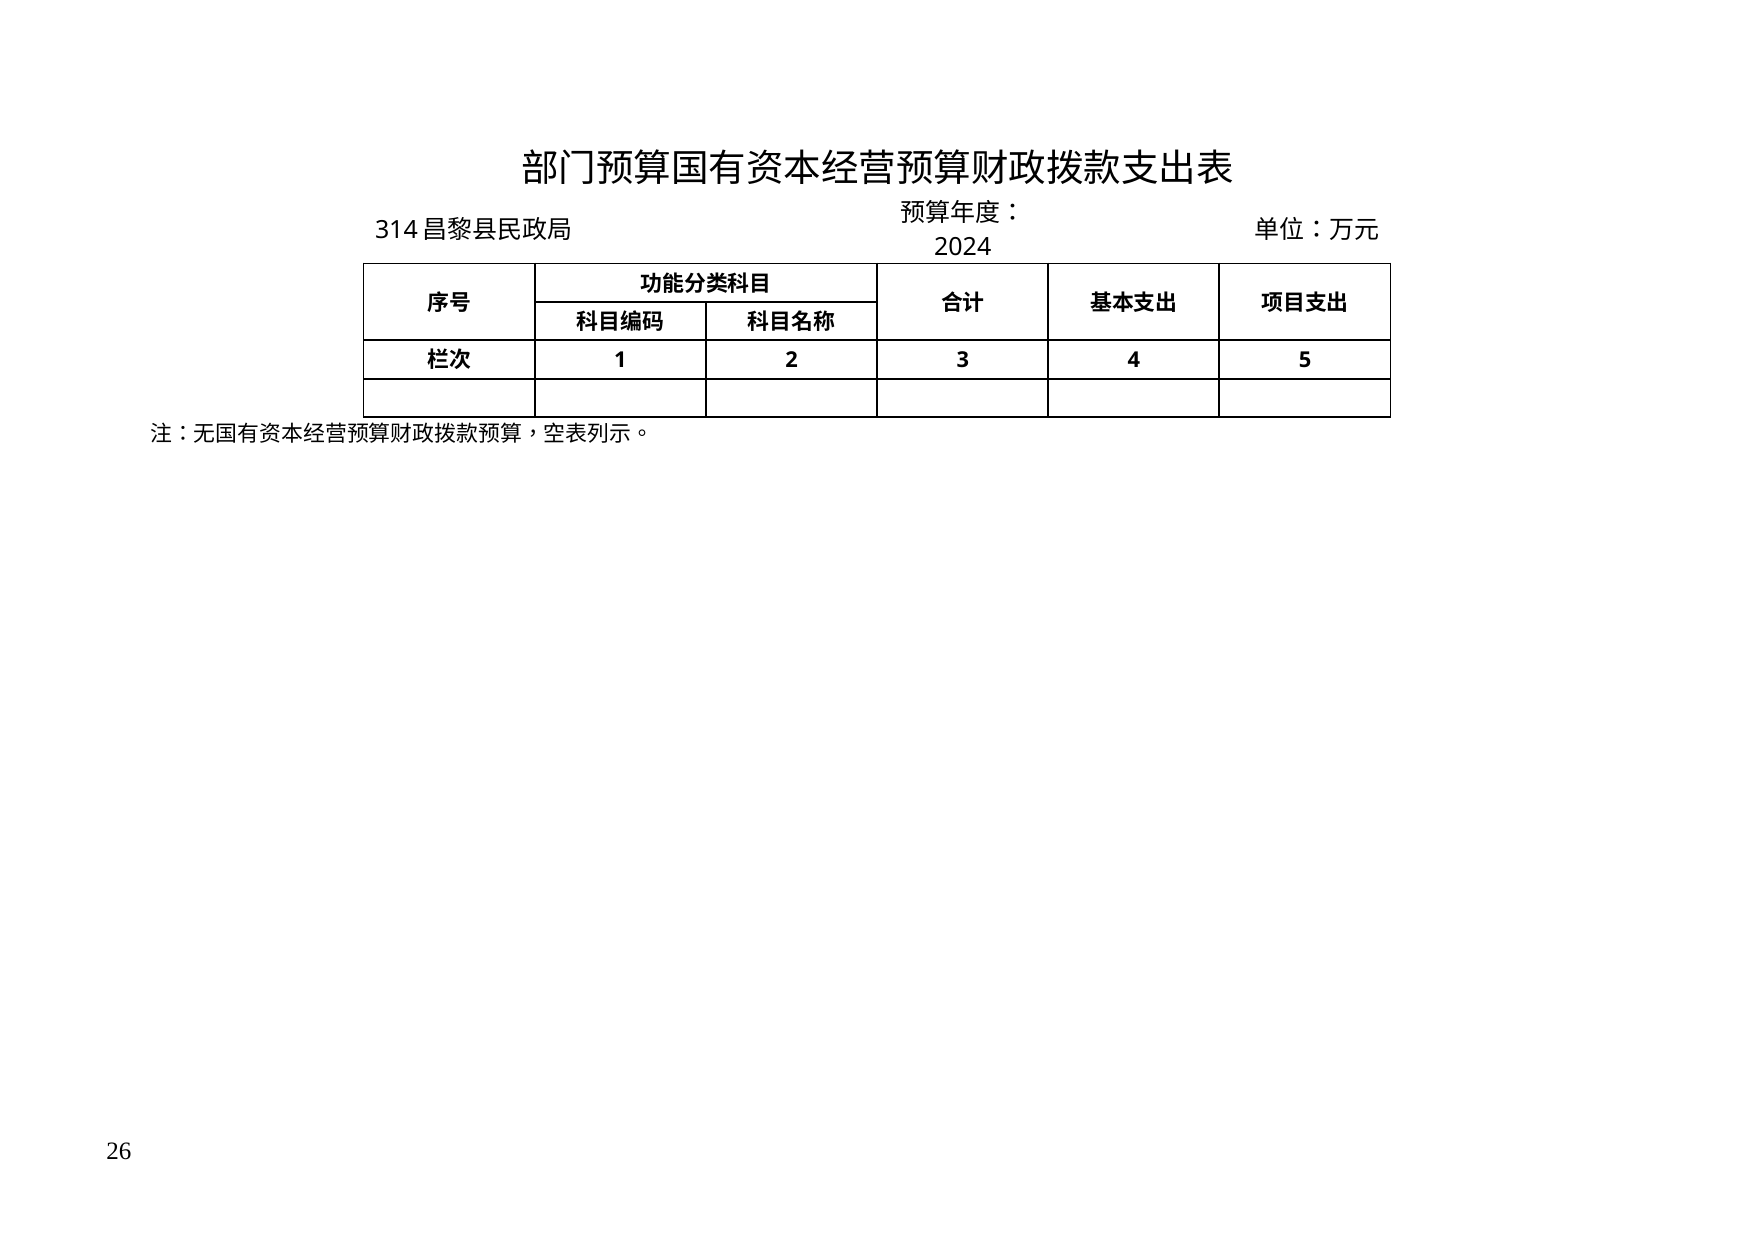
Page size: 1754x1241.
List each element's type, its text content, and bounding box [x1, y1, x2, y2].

table_cell 4 [1049, 341, 1218, 378]
text 部门预算国有资本经营预算财政拨款支出表 [106, 142, 1648, 193]
table_cell 1 [536, 341, 705, 378]
table_cell [707, 380, 876, 416]
table_cell 5 [1220, 341, 1390, 378]
table_cell 2 [707, 341, 876, 378]
table_cell [878, 380, 1047, 416]
table_header 单位：万元 [1049, 195, 1390, 262]
table_cell 科目名称 [707, 303, 876, 339]
table_cell [364, 380, 534, 416]
table_cell 序号 [364, 264, 534, 339]
table_cell 栏次 [364, 341, 534, 378]
table_cell [1220, 380, 1390, 416]
table_cell [536, 380, 705, 416]
text 注：无国有资本经营预算财政拨款预算，空表列示。 [106, 418, 1648, 448]
table_cell 合计 [878, 264, 1047, 339]
table_cell 基本支出 [1049, 264, 1218, 339]
table_cell 项目支出 [1220, 264, 1390, 339]
table_cell 科目编码 [536, 303, 705, 339]
table_header 314昌黎县民政局 [364, 195, 876, 262]
table_cell [1049, 380, 1218, 416]
table_header 预算年度：2024 [878, 195, 1047, 262]
table_cell 功能分类科目 [536, 264, 876, 301]
table_cell 3 [878, 341, 1047, 378]
